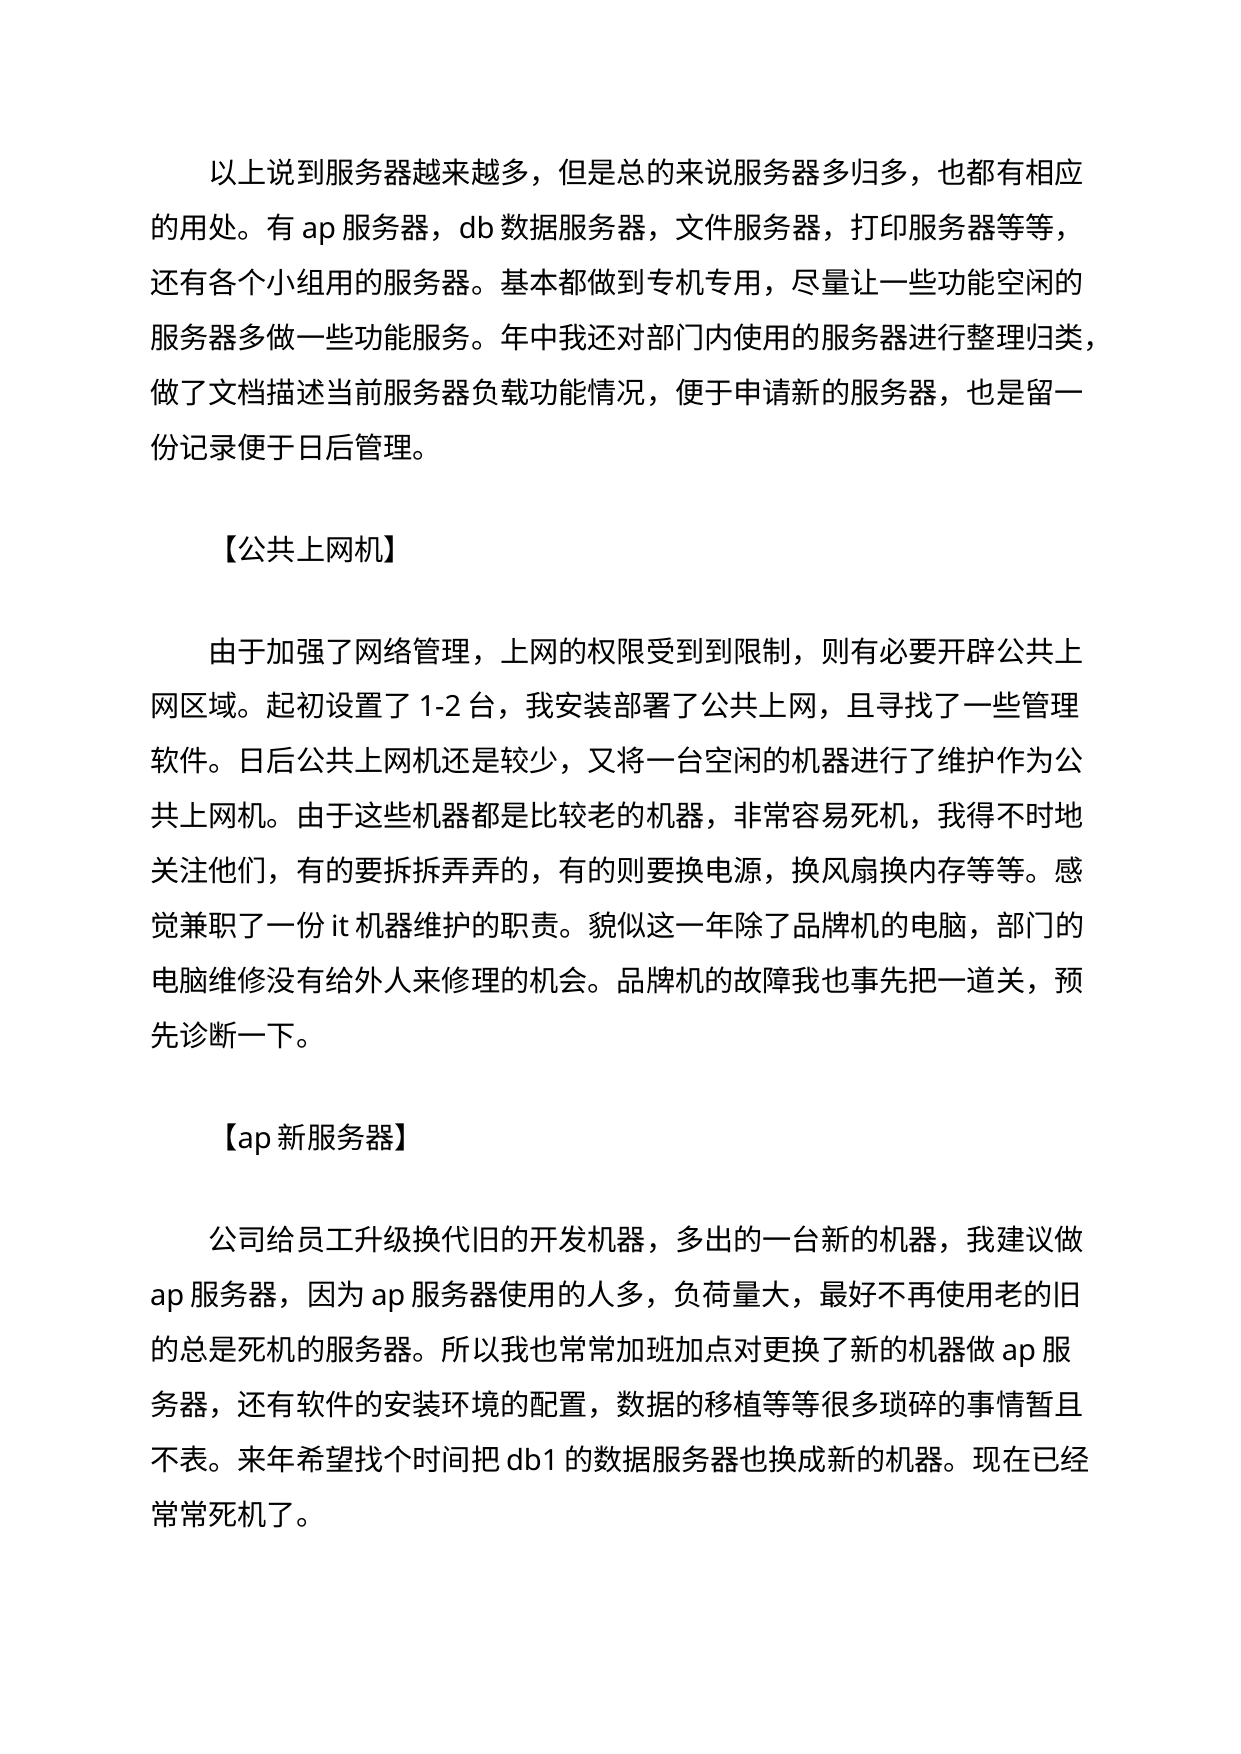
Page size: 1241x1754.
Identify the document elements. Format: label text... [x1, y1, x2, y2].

text 【公共上网机】 [150, 526, 1090, 569]
text 由于加强了网络管理，上网的权限受到到限制，则有必要开辟公共上网区域。起初设置了1-2台，我安装部署了公共上网，且寻找了一些管理软件。日后公共上网机还是较少，又将一台空闲的机器进行了维护作为公共上网机。由于这些机器都是比较老的机器，非常容易死机，我得不时地关注他们，有的要拆拆弄弄的，有的则要换电源，换风扇换内存等等。感觉兼职了一份it机器维护的职责。貌似这一年除了品牌机的电脑，部门的电脑维修没有给外人来修理的机会。品牌机的故障我也事先把一道关，预先诊断一下。 [150, 628, 1090, 1055]
text 以上说到服务器越来越多，但是总的来说服务器多归多，也都有相应的用处。有ap服务器，db数据服务器，文件服务器，打印服务器等等，还有各个小组用的服务器。基本都做到专机专用，尽量让一些功能空闲的服务器多做一些功能服务。年中我还对部门内使用的服务器进行整理归类，做了文档描述当前服务器负载功能情况，便于申请新的服务器，也是留一份记录便于日后管理。 [150, 150, 1090, 467]
text 【ap新服务器】 [150, 1114, 1090, 1157]
text 公司给员工升级换代旧的开发机器，多出的一台新的机器，我建议做ap服务器，因为ap服务器使用的人多，负荷量大，最好不再使用老的旧的总是死机的服务器。所以我也常常加班加点对更换了新的机器做ap服务器，还有软件的安装环境的配置，数据的移植等等很多琐碎的事情暂且不表。来年希望找个时间把db1的数据服务器也换成新的机器。现在已经常常死机了。 [150, 1216, 1090, 1533]
